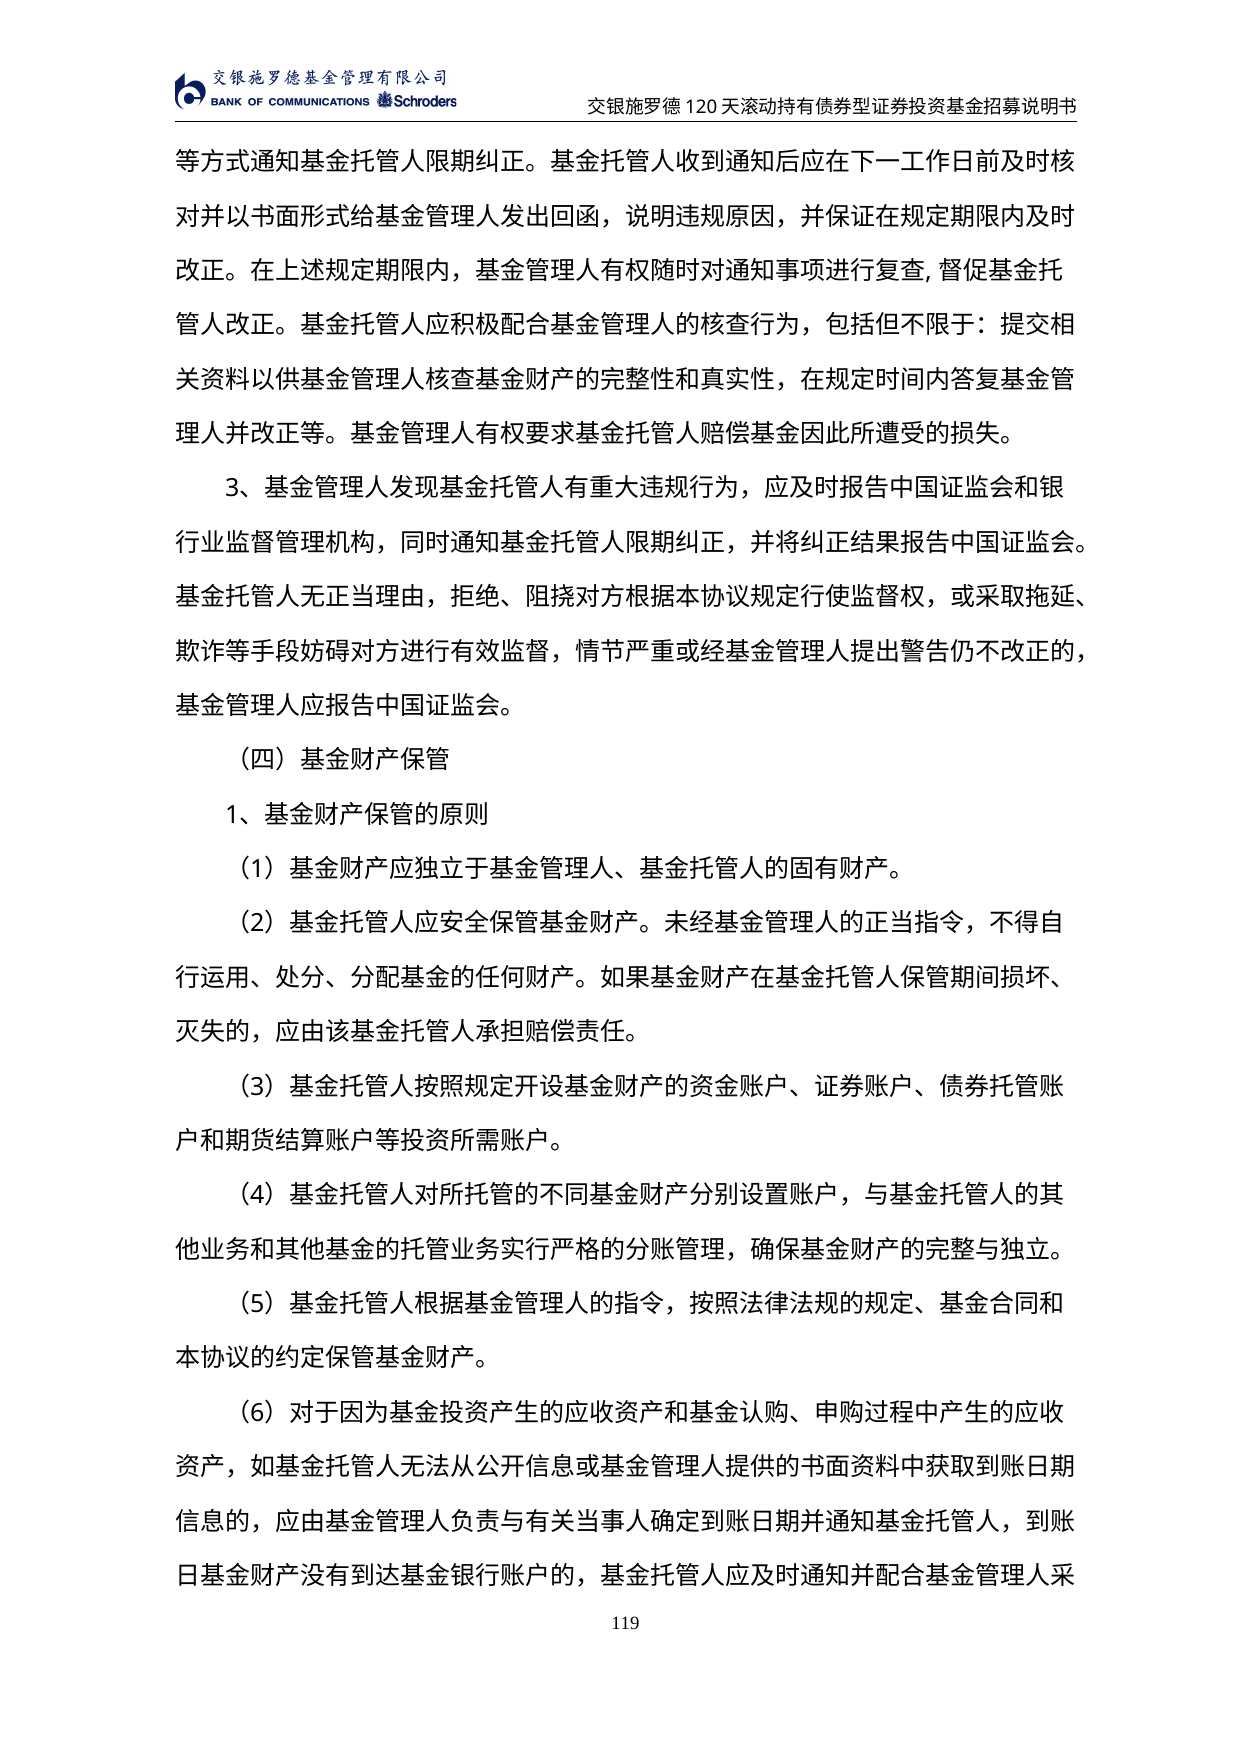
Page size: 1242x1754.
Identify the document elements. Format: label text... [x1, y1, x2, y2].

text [175, 142, 1077, 450]
text （3）基金托管人按照规定开设基金财产的资金账户、证券账户、债券托管账户和期货结算账户等投资所需账户。 [175, 1066, 1077, 1157]
text （四）基金财产保管 [175, 740, 1077, 776]
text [175, 1392, 1077, 1592]
text 3、基金管理人发现基金托管人有重大违规行为，应及时报告中国证监会和银行业监督管理机构，同时通知基金托管人限期纠正，并将纠正结果报告中国证监会。基金托管人无正当理由，拒绝、阻挠对方根据本协议规定行使监督权，或采取拖延、欺诈等手段妨碍对方进行有效监督，情节严重或经基金管理人提出警告仍不改正的，基金管理人应报告中国证监会。 [175, 468, 1077, 722]
text （5）基金托管人根据基金管理人的指令，按照法律法规的规定、基金合同和本协议的约定保管基金财产。 [175, 1283, 1077, 1374]
text （2）基金托管人应安全保管基金财产。未经基金管理人的正当指令，不得自行运用、处分、分配基金的任何财产。如果基金财产在基金托管人保管期间损坏、灭失的，应由该基金托管人承担赔偿责任。 [175, 903, 1077, 1048]
picture [175, 70, 457, 109]
text （4）基金托管人对所托管的不同基金财产分别设置账户，与基金托管人的其他业务和其他基金的托管业务实行严格的分账管理，确保基金财产的完整与独立。 [175, 1175, 1077, 1265]
text 1、基金财产保管的原则 [175, 794, 1077, 830]
text （1）基金财产应独立于基金管理人、基金托管人的固有财产。 [175, 848, 1077, 885]
